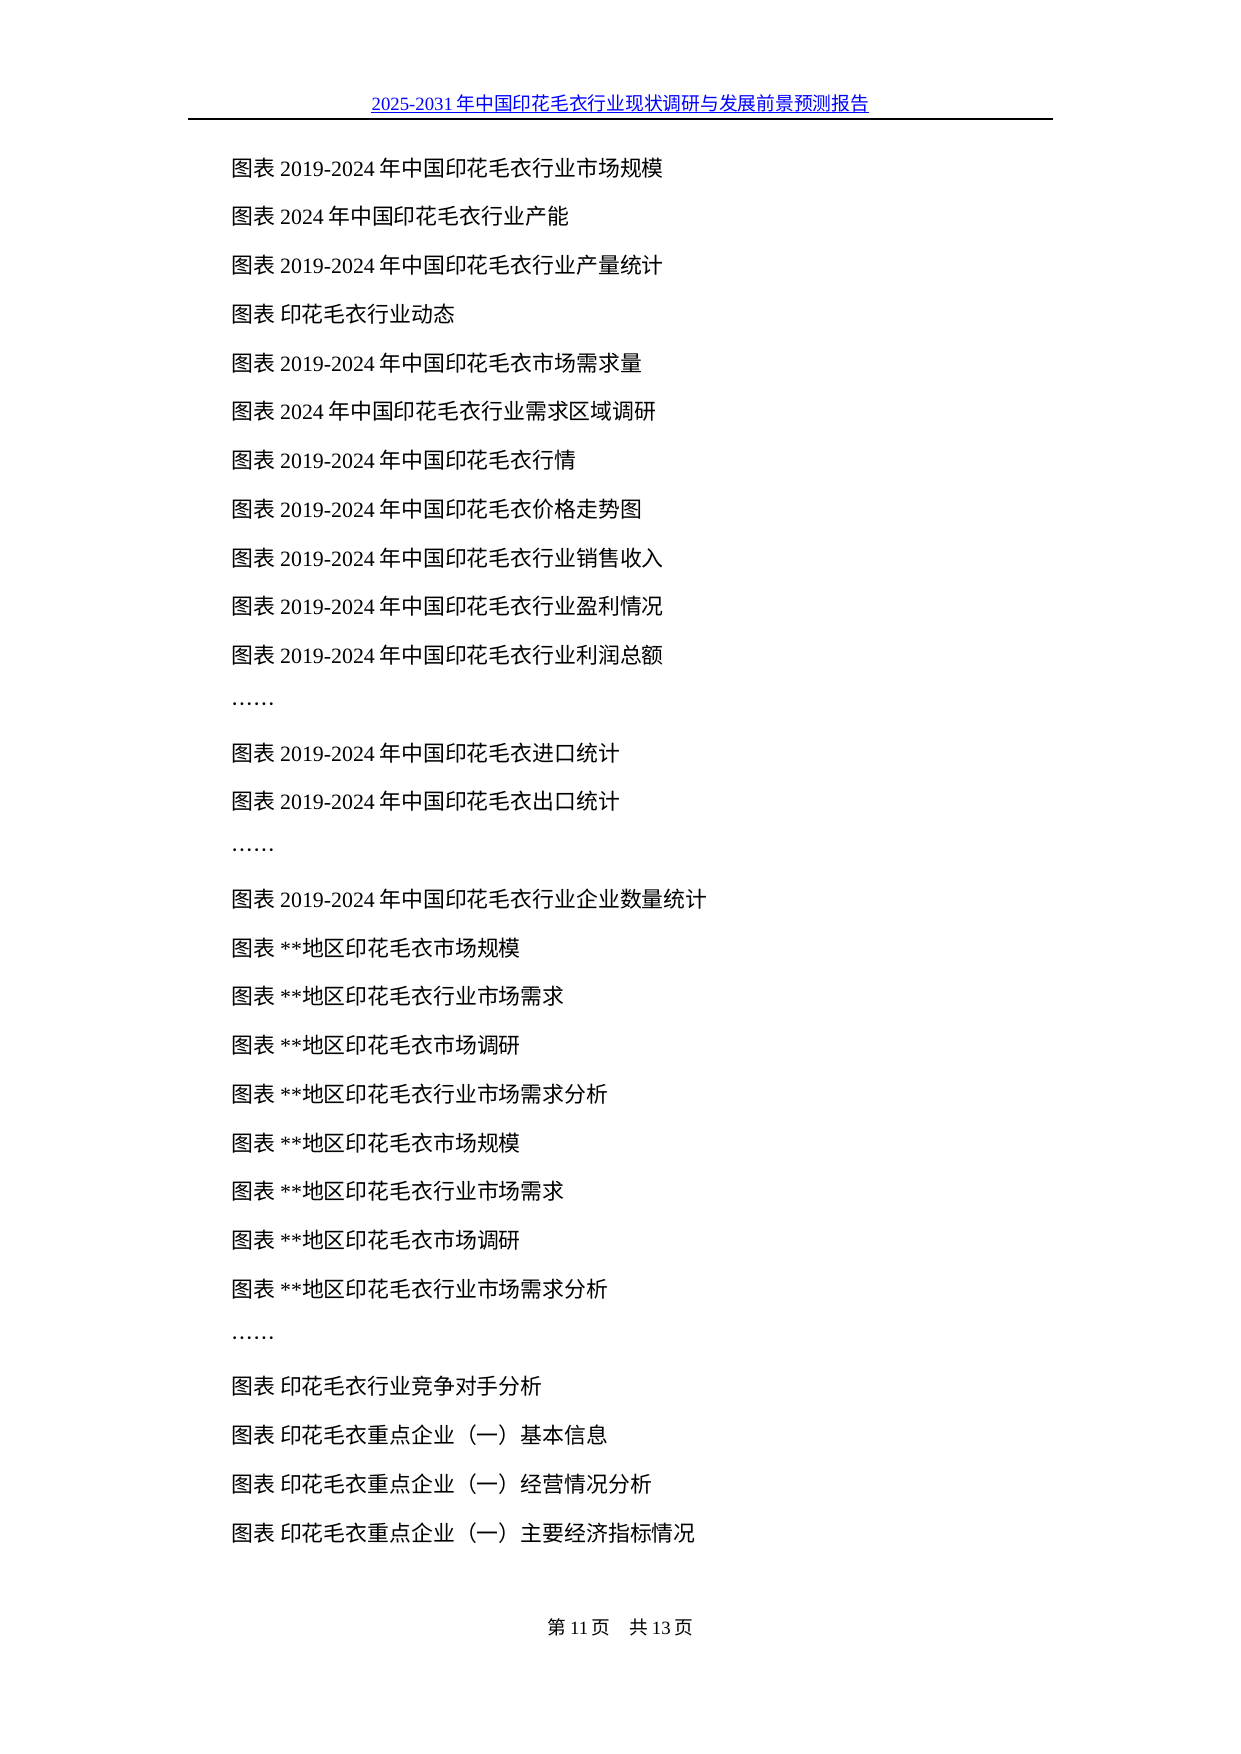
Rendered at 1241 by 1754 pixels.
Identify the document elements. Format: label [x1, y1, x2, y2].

text [187, 150, 1053, 1548]
